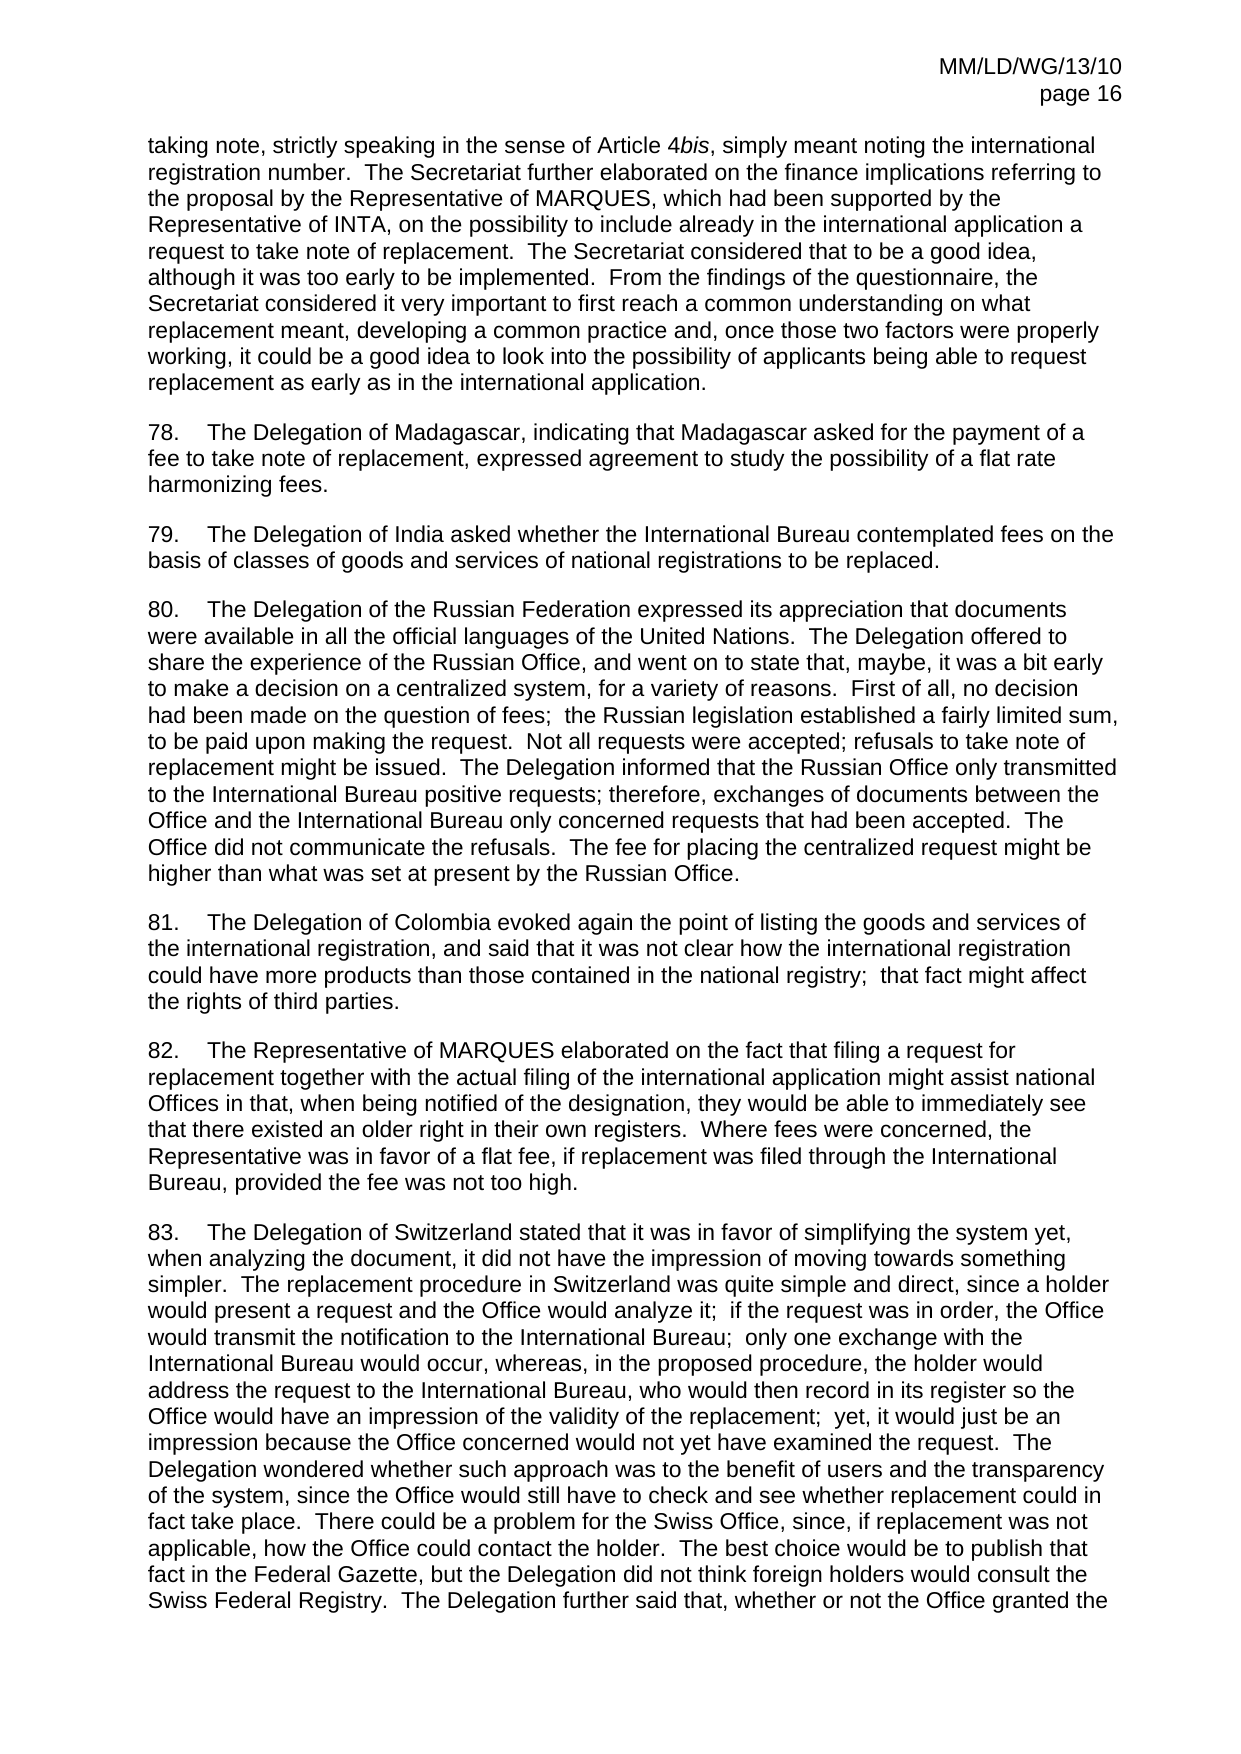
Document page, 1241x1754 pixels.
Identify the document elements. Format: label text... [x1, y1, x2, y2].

text The Delegation of the Russian Federation expressed its appreciation that documents were available in all the official languages of the United Nations. The Delegation offered to share the experience of the Russian Office, and went on to state that, maybe, it was a bit early to make a decision on a centralized system, for a variety of reasons. First of all, no decision had been made on the question of fees; the Russian legislation established a fairly limited sum, to be paid upon making the request. Not all requests were accepted; refusals to take note of replacement might be issued. The Delegation informed that the Russian Office only transmitted to the International Bureau positive requests; therefore, exchanges of documents between the Office and the International Bureau only concerned requests that had been accepted. The Office did not communicate the refusals. The fee for placing the centralized request might be higher than what was set at present by the Russian Office. [148, 596, 1122, 886]
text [148, 1218, 1122, 1614]
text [148, 132, 1122, 396]
text The Delegation of Colombia evoked again the point of listing the goods and services of the international registration, and said that it was not clear how the international registration could have more products than those contained in the national registry; that fact might affect the rights of third parties. [148, 909, 1122, 1014]
text The Representative of MARQUES elaborated on the fact that filing a request for replacement together with the actual filing of the international application might assist national Offices in that, when being notified of the designation, they would be able to immediately see that there existed an older right in their own registers. Where fees were concerned, the Representative was in favor of a flat fee, if replacement was filed through the International Bureau, provided the fee was not too high. [148, 1037, 1122, 1196]
text The Delegation of Madagascar, indicating that Madagascar asked for the payment of a fee to take note of replacement, expressed agreement to study the possibility of a flat rate harmonizing fees. [148, 419, 1122, 498]
text The Delegation of India asked whether the International Bureau contemplated fees on the basis of classes of goods and services of national registrations to be replaced. [148, 521, 1122, 573]
